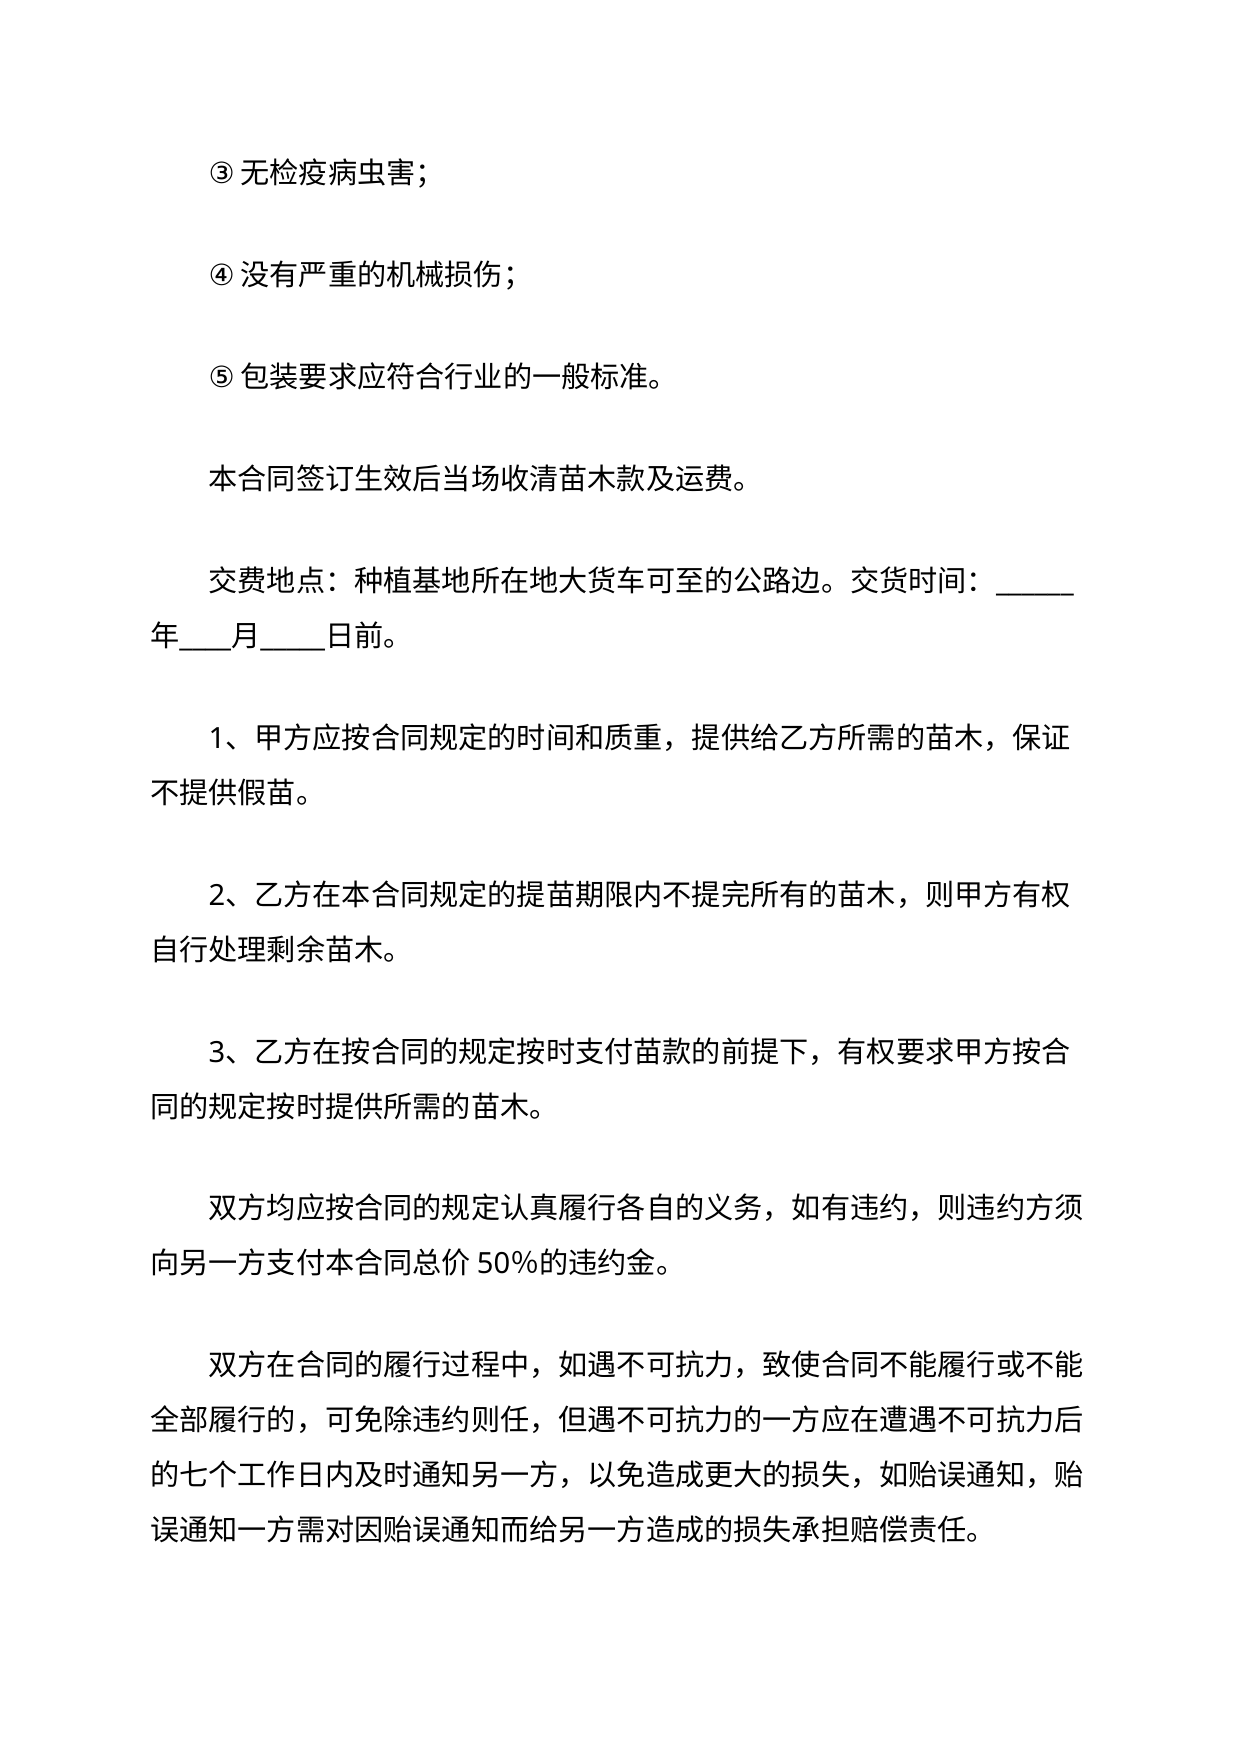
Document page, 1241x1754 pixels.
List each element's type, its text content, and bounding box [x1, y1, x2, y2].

text 2、乙方在本合同规定的提苗期限内不提完所有的苗木，则甲方有权自行处理剩余苗木。 [150, 871, 1090, 969]
text ③无检疫病虫害； [150, 150, 1090, 192]
text 本合同签订生效后当场收清苗木款及运费。 [150, 456, 1090, 498]
text 双方在合同的履行过程中，如遇不可抗力，致使合同不能履行或不能全部履行的，可免除违约则任，但遇不可抗力的一方应在遭遇不可抗力后的七个工作日内及时通知另一方，以免造成更大的损失，如贻误通知，贻误通知一方需对因贻误通知而给另一方造成的损失承担赔偿责任。 [150, 1342, 1090, 1549]
text ⑤包装要求应符合行业的一般标准。 [150, 354, 1090, 396]
text 3、乙方在按合同的规定按时支付苗款的前提下，有权要求甲方按合同的规定按时提供所需的苗木。 [150, 1028, 1090, 1126]
text 交费地点：种植基地所在地大货车可至的公路边。交货时间：______年____月_____日前。 [150, 558, 1090, 655]
text 1、甲方应按合同规定的时间和质重，提供给乙方所需的苗木，保证不提供假苗。 [150, 715, 1090, 812]
text 双方均应按合同的规定认真履行各自的义务，如有违约，则违约方须向另一方支付本合同总价50％的违约金。 [150, 1185, 1090, 1282]
text ④没有严重的机械损伤； [150, 252, 1090, 294]
